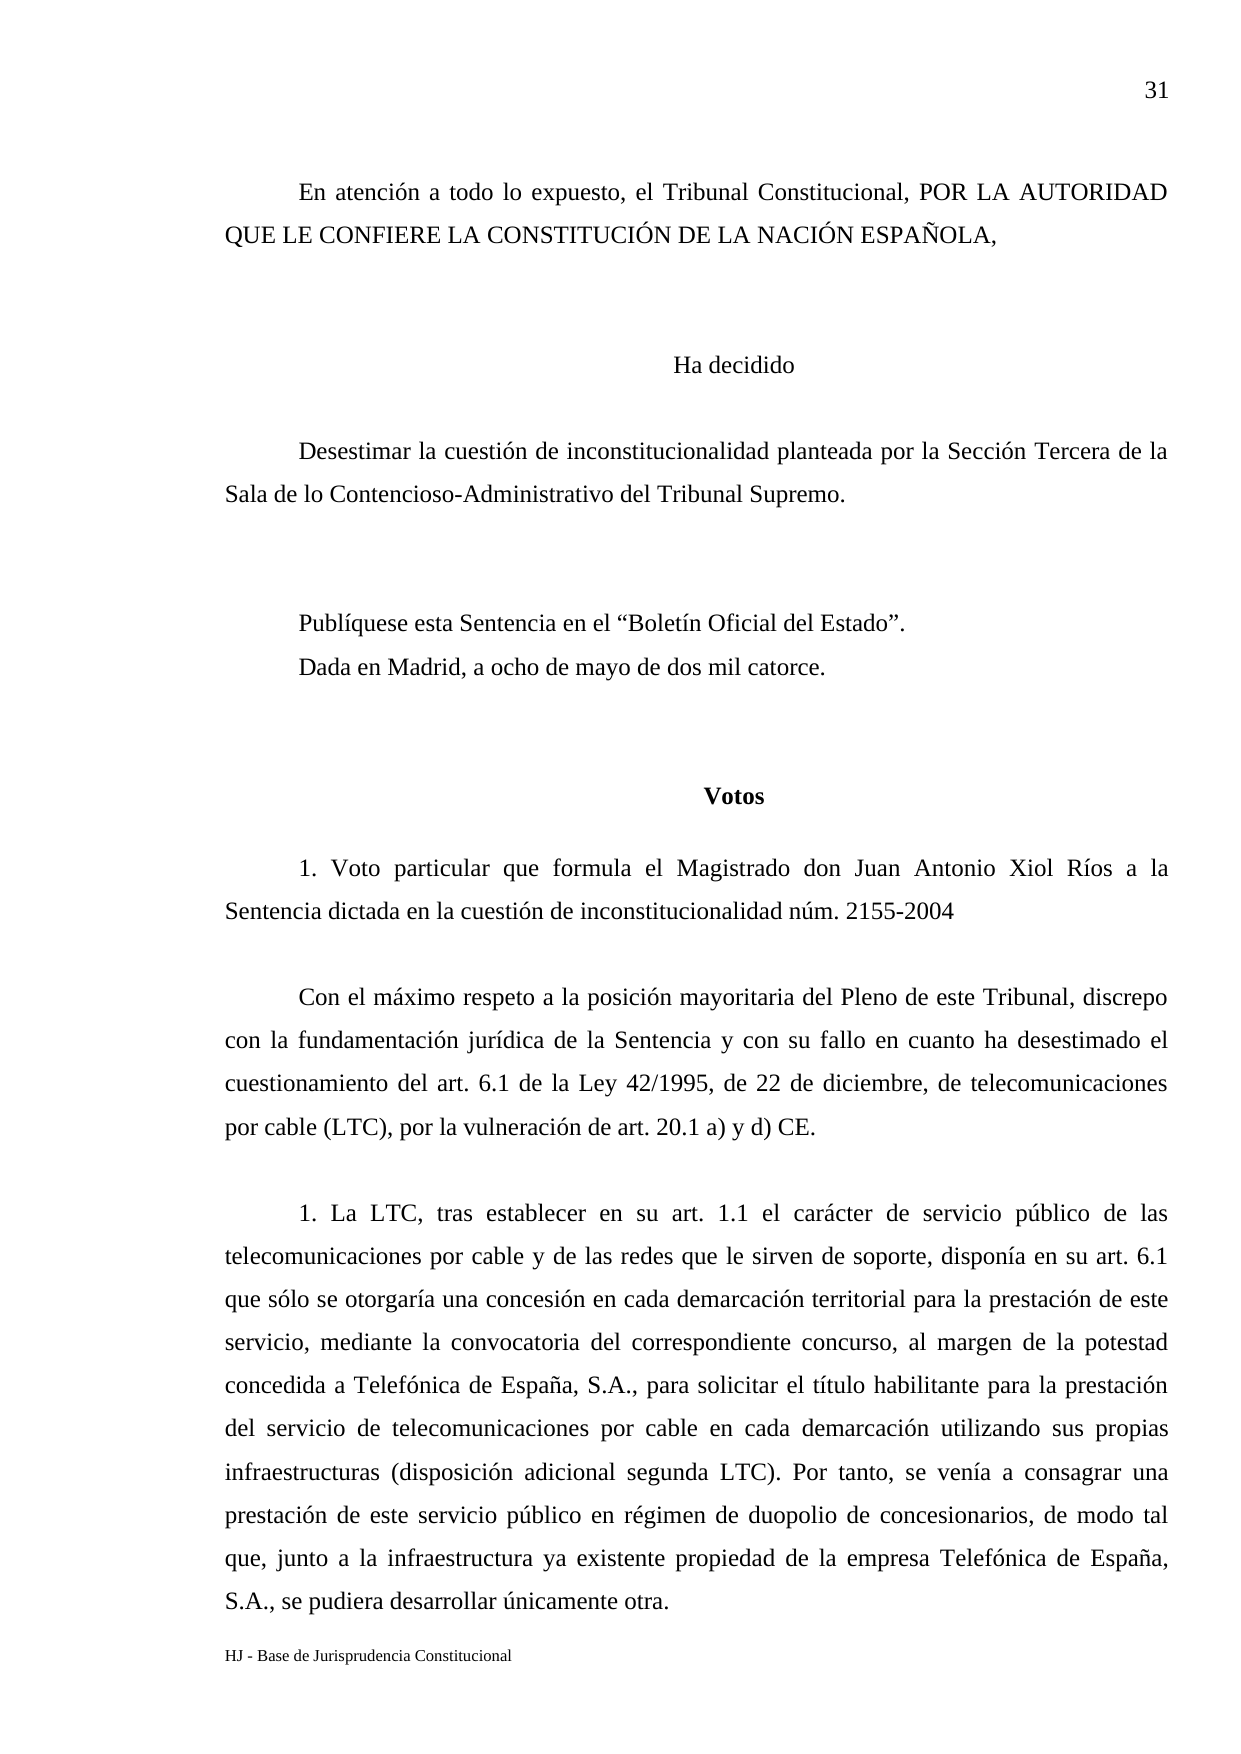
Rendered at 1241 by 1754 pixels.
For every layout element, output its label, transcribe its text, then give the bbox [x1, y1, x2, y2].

text Desestimar la cuestión de inconstitucionalidad planteada por la Sección Tercera de la Sala de lo Contencioso-Administrativo del Tribunal Supremo. [224, 436, 1169, 508]
text Ha decidido [224, 350, 1169, 378]
text Dada en Madrid, a ocho de mayo de dos mil catorce. [224, 652, 1169, 680]
text Con el máximo respeto a la posición mayoritaria del Pleno de este Tribunal, discrepo con la fundamentación jurídica de la Sentencia y con su fallo en cuanto ha desestimado el cuestionamiento del art. 6.1 de la Ley 42/1995, de 22 de diciembre, de telecomunicaciones por cable (LTC), por la vulneración de art. 20.1 a) y d) CE. [224, 982, 1169, 1140]
text En atención a todo lo expuesto, el Tribunal Constitucional, POR LA AUTORIDAD QUE LE CONFIERE LA CONSTITUCIÓN DE LA NACIÓN ESPAÑOLA, [224, 177, 1169, 249]
subtitle Votos [224, 781, 1169, 810]
text 1. La LTC, tras establecer en su art. 1.1 el carácter de servicio público de las telecomunicaciones por cable y de las redes que le sirven de soporte, disponía en su art. 6.1 que sólo se otorgaría una concesión en cada demarcación territorial para la prestación de este servicio, mediante la convocatoria del correspondiente concurso, al margen de la potestad concedida a Telefónica de España, S.A., para solicitar el título habilitante para la prestación del servicio de telecomunicaciones por cable en cada demarcación utilizando sus propias infraestructuras (disposición adicional segunda LTC). Por tanto, se venía a consagrar una prestación de este servicio público en régimen de duopolio de concesionarios, de modo tal que, junto a la infraestructura ya existente propiedad de la empresa Telefónica de España, S.A., se pudiera desarrollar únicamente otra. [224, 1198, 1169, 1615]
text Publíquese esta Sentencia en el “Boletín Oficial del Estado”. [224, 608, 1169, 637]
text 1. Voto particular que formula el Magistrado don Juan Antonio Xiol Ríos a la Sentencia dictada en la cuestión de inconstitucionalidad núm. 2155-2004 [224, 853, 1169, 925]
